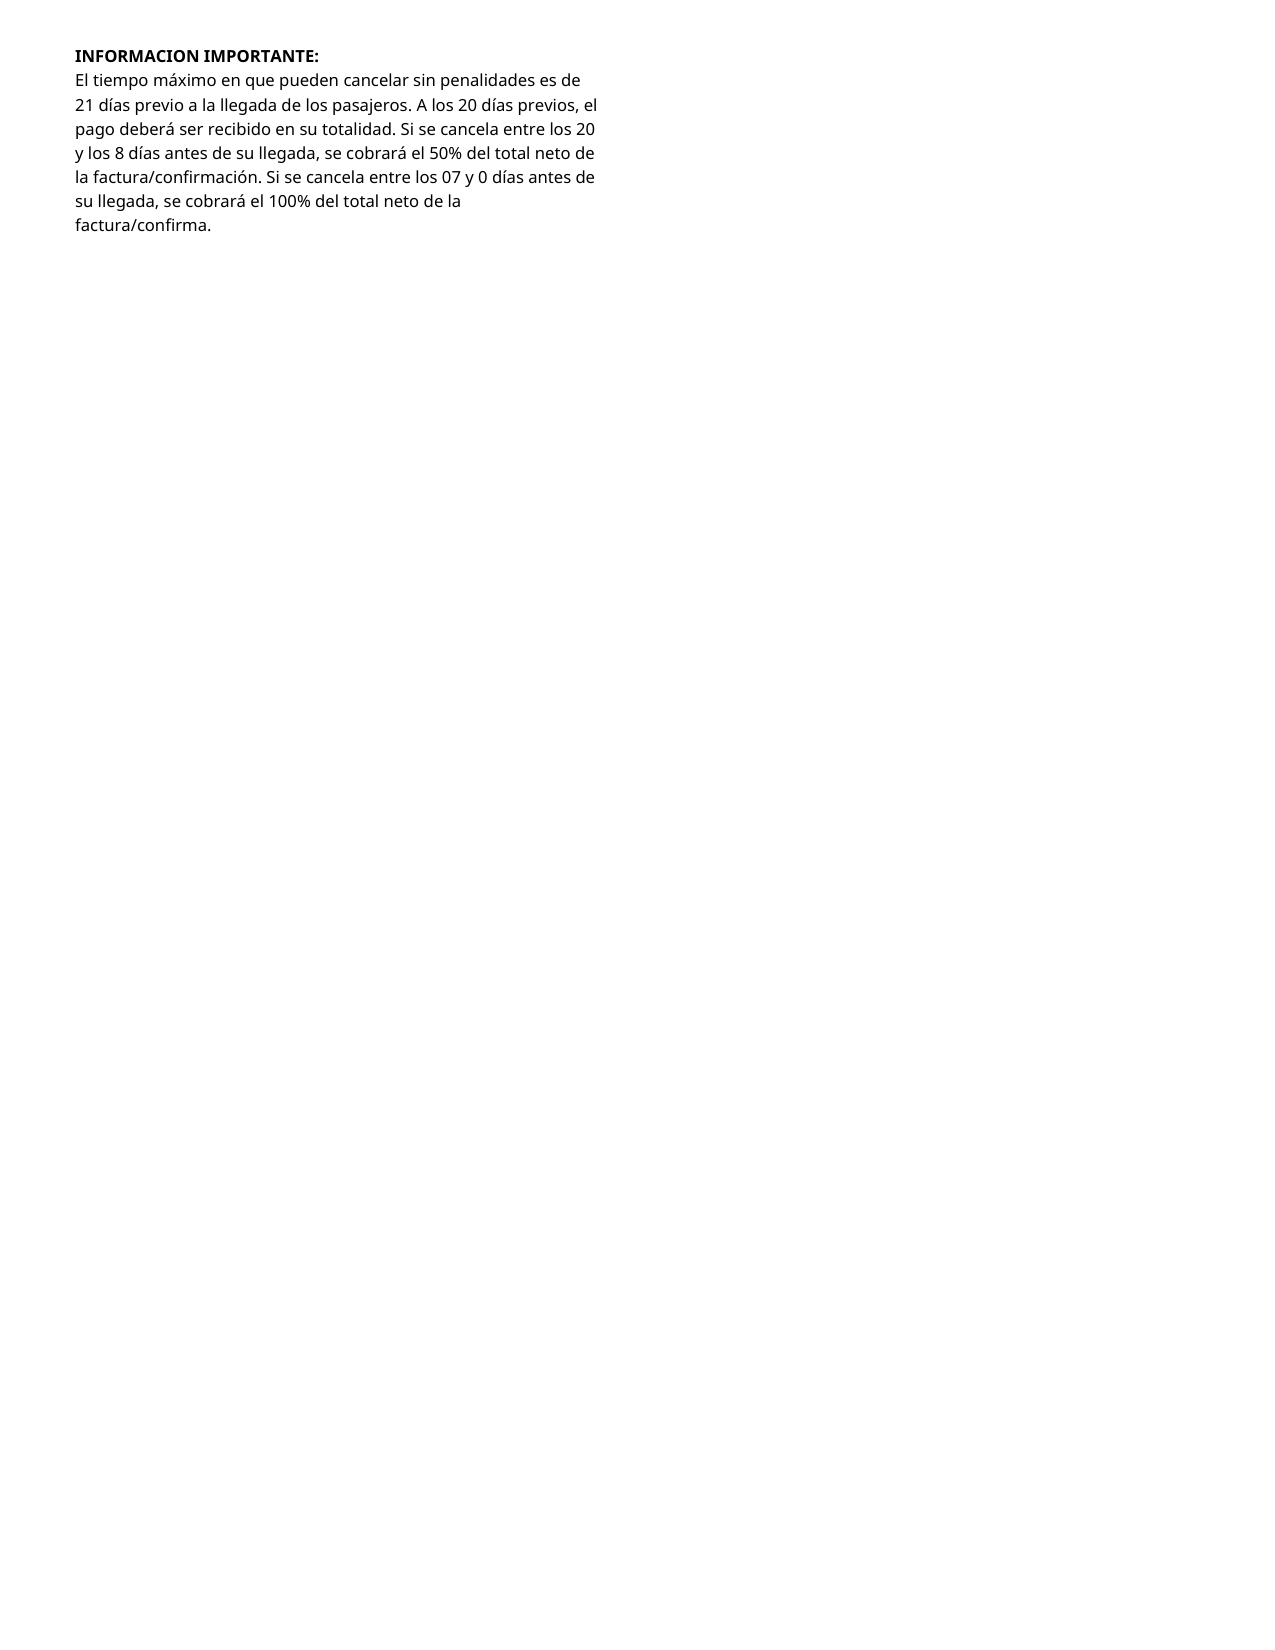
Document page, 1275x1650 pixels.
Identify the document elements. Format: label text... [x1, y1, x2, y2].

text INFORMACION IMPORTANTE: El tiempo máximo en que pueden cancelar sin penalidades es de 21 días previo a la llegada de los pasajeros. A los 20 días previos, el pago deberá ser recibido en su totalidad. Si se cancela entre los 20 y los 8 días antes de su llegada, se cobrará el 50% del total neto de la factura/confirmación. Si se cancela entre los 07 y 0 días antes de su llegada, se cobrará el 100% del total neto de la factura/confirma. [75, 45, 600, 236]
